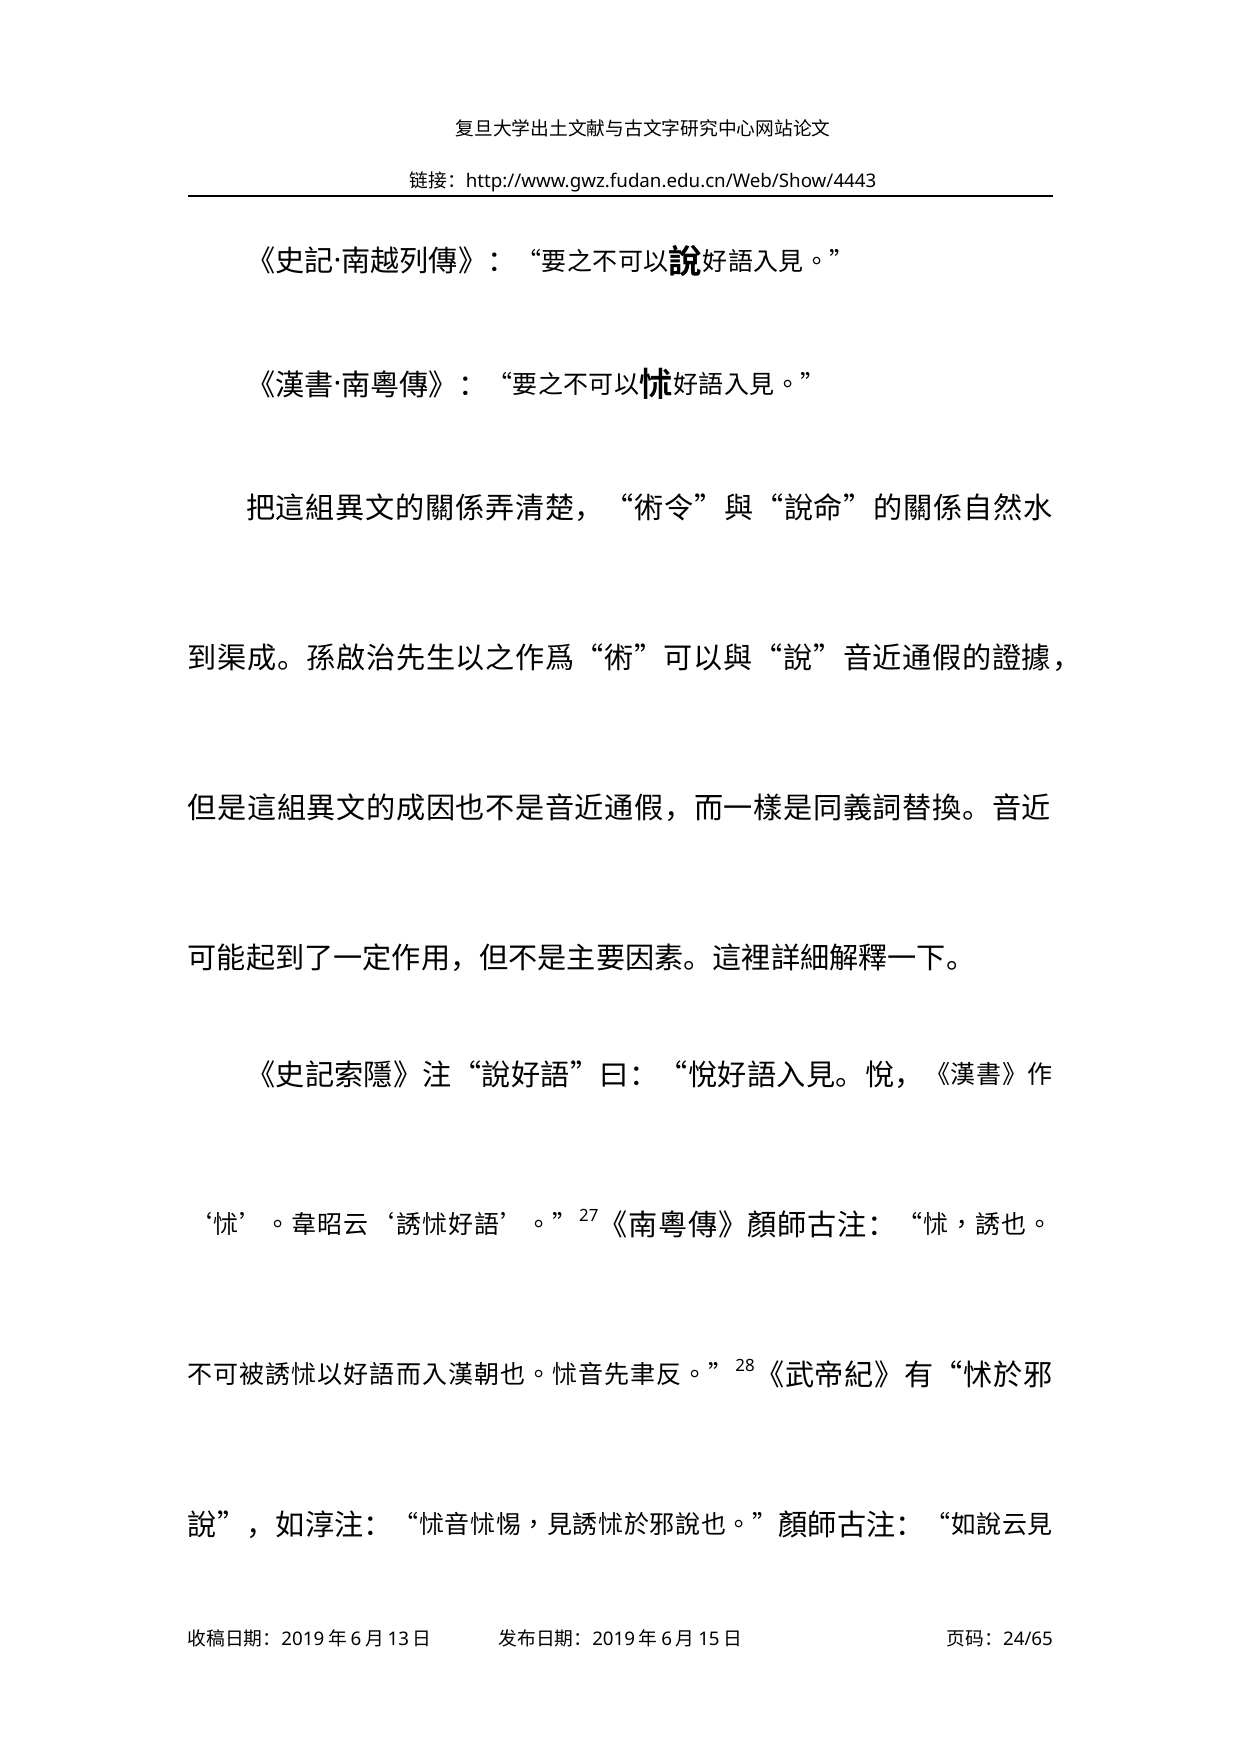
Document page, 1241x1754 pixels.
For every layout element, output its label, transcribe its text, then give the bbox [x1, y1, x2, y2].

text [187, 1035, 1053, 1560]
text 把這組異文的關係弄清楚，“術令”與“說命”的關係自然水到渠成。孫啟治先生以之作爲“術”可以與“說”音近通假的證據，但是這組異文的成因也不是音近通假，而一樣是同義詞替換。音近可能起到了一定作用，但不是主要因素。這裡詳細解釋一下。 [187, 468, 1053, 993]
text 《漢書·南粵傳》：“要之不可以怵好語入見。” [187, 345, 1053, 420]
text 《史記·南越列傳》：“要之不可以說好語入見。” [187, 222, 1053, 297]
